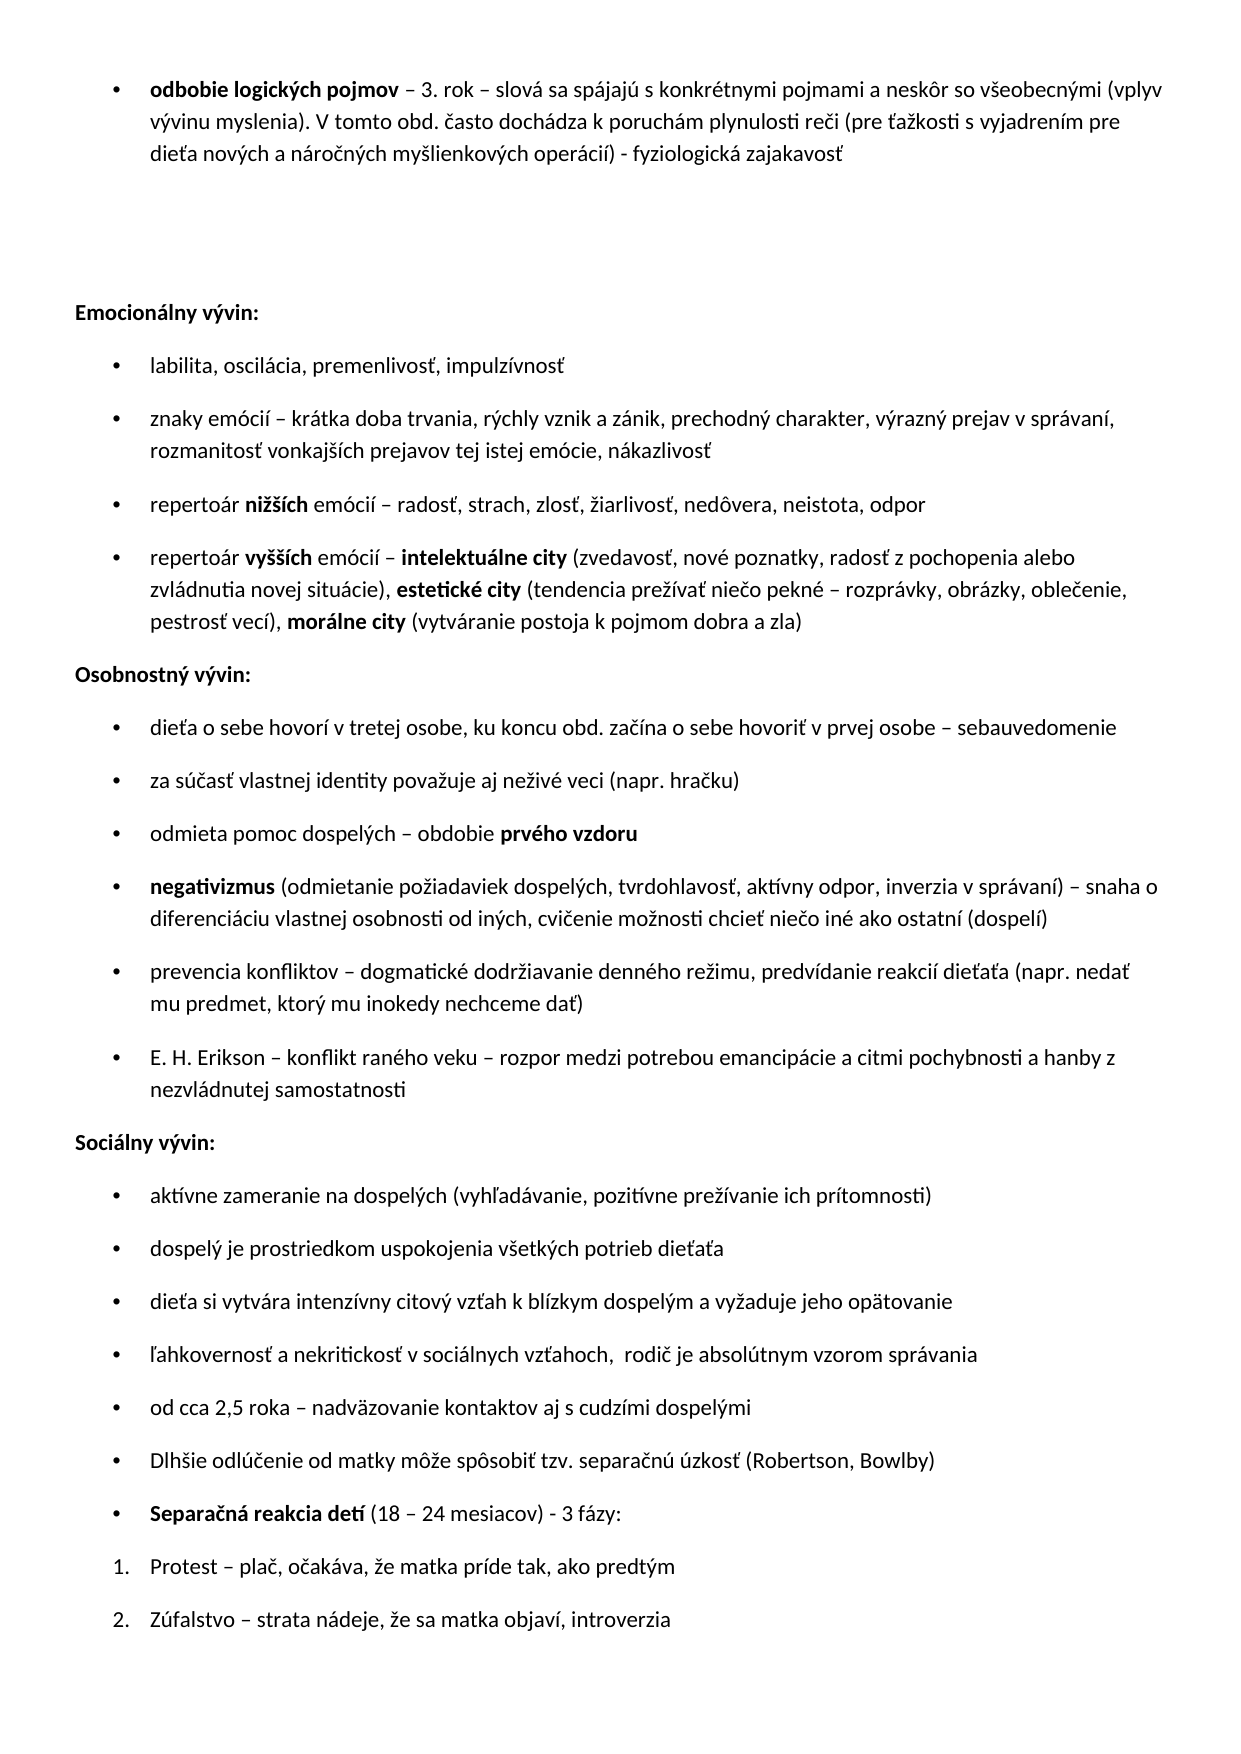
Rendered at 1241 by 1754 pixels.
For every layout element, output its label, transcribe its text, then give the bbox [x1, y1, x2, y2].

list E. H. Erikson – konflikt raného veku – rozpor medzi potrebou emancipácie a citmi pochybnosti a hanby z nezvládnutej samostatnosti [112, 1043, 1165, 1103]
list labilita, oscilácia, premenlivosť, impulzívnosť [112, 351, 1165, 379]
list Dlhšie odlúčenie od matky môže spôsobiť tzv. separačnú úzkosť (Robertson, Bowlby) [112, 1446, 1165, 1474]
list od cca 2,5 roka – nadväzovanie kontaktov aj s cudzími dospelými [112, 1393, 1165, 1421]
list Protest – plač, očakáva, že matka príde tak, ako predtým [112, 1552, 1165, 1580]
list Separačná reakcia detí (18 – 24 mesiacov) - 3 fázy: [112, 1499, 1165, 1527]
list znaky emócií – krátka doba trvania, rýchly vznik a zánik, prechodný charakter, výrazný prejav v správaní, rozmanitosť vonkajších prejavov tej istej emócie, nákazlivosť [112, 404, 1165, 465]
list aktívne zameranie na dospelých (vyhľadávanie, pozitívne prežívanie ich prítomnosti) [112, 1181, 1165, 1209]
list dieťa si vytvára intenzívny citový vzťah k blízkym dospelým a vyžaduje jeho opätovanie [112, 1287, 1165, 1315]
list dospelý je prostriedkom uspokojenia všetkých potrieb dieťaťa [112, 1234, 1165, 1262]
list repertoár nižších emócií – radosť, strach, zlosť, žiarlivosť, nedôvera, neistota, odpor [112, 490, 1165, 518]
text Osobnostný vývin: [75, 660, 1165, 688]
list odbobie logických pojmov – 3. rok – slová sa spájajú s konkrétnymi pojmami a neskôr so všeobecnými (vplyv vývinu myslenia). V tomto obd. často dochádza k poruchám plynulosti reči (pre ťažkosti s vyjadrením pre dieťa nových a náročných myšlienkových operácií) - fyziologická zajakavosť [112, 75, 1165, 167]
list negativizmus (odmietanie požiadaviek dospelých, tvrdohlavosť, aktívny odpor, inverzia v správaní) – snaha o diferenciáciu vlastnej osobnosti od iných, cvičenie možnosti chcieť niečo iné ako ostatní (dospelí) [112, 872, 1165, 932]
list odmieta pomoc dospelých – obdobie prvého vzdoru [112, 819, 1165, 847]
list repertoár vyšších emócií – intelektuálne city (zvedavosť, nové poznatky, radosť z pochopenia alebo zvládnutia novej situácie), estetické city (tendencia prežívať niečo pekné – rozprávky, obrázky, oblečenie, pestrosť vecí), morálne city (vytváranie postoja k pojmom dobra a zla) [112, 543, 1165, 635]
list za súčasť vlastnej identity považuje aj neživé veci (napr. hračku) [112, 766, 1165, 794]
text Emocionálny vývin: [75, 298, 1165, 326]
list prevencia konfliktov – dogmatické dodržiavanie denného režimu, predvídanie reakcií dieťaťa (napr. nedať mu predmet, ktorý mu inokedy nechceme dať) [112, 957, 1165, 1018]
list ľahkovernosť a nekritickosť v sociálnych vzťahoch, rodič je absolútnym vzorom správania [112, 1340, 1165, 1368]
text Sociálny vývin: [75, 1128, 1165, 1156]
list Zúfalstvo – strata nádeje, že sa matka objaví, introverzia [112, 1605, 1165, 1633]
list dieťa o sebe hovorí v tretej osobe, ku koncu obd. začína o sebe hovoriť v prvej osobe – sebauvedomenie [112, 713, 1165, 741]
